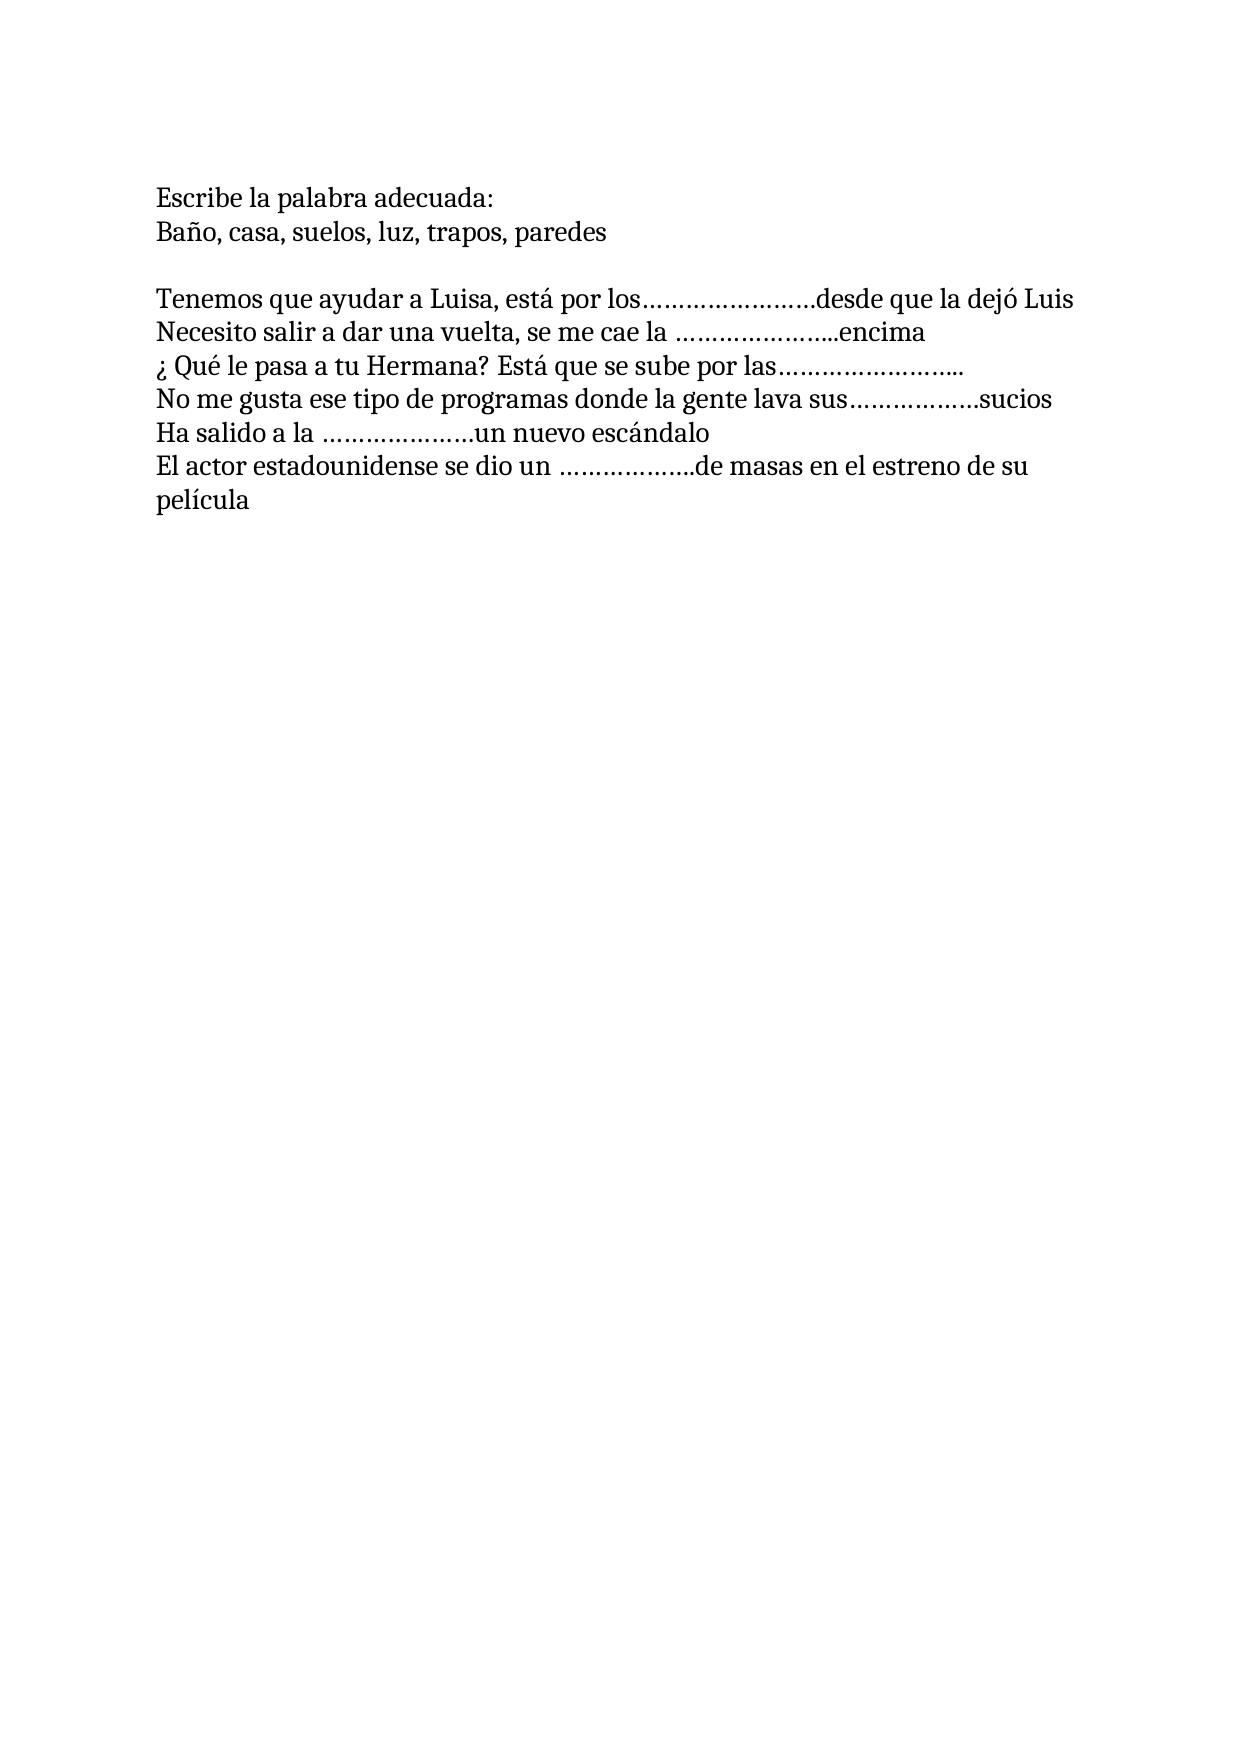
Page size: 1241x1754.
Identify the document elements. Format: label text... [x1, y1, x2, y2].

text Necesito salir a dar una vuelta, se me cae la …………………..encima [156, 315, 1122, 349]
text Ha salido a la …………………un nuevo escándalo [156, 416, 1122, 449]
text No me gusta ese tipo de programas donde la gente lava sus………………sucios [156, 382, 1122, 416]
text Tenemos que ayudar a Luisa, está por los……………………desde que la dejó Luis [156, 282, 1122, 315]
text Baño, casa, suelos, luz, trapos, paredes [156, 215, 1122, 248]
text Escribe la palabra adecuada: [156, 181, 1122, 215]
text El actor estadounidense se dio un ……………….de masas en el estreno de su película [156, 449, 1122, 517]
text ¿ Qué le pasa a tu Hermana? Está que se sube por las…………………….. [156, 349, 1122, 382]
